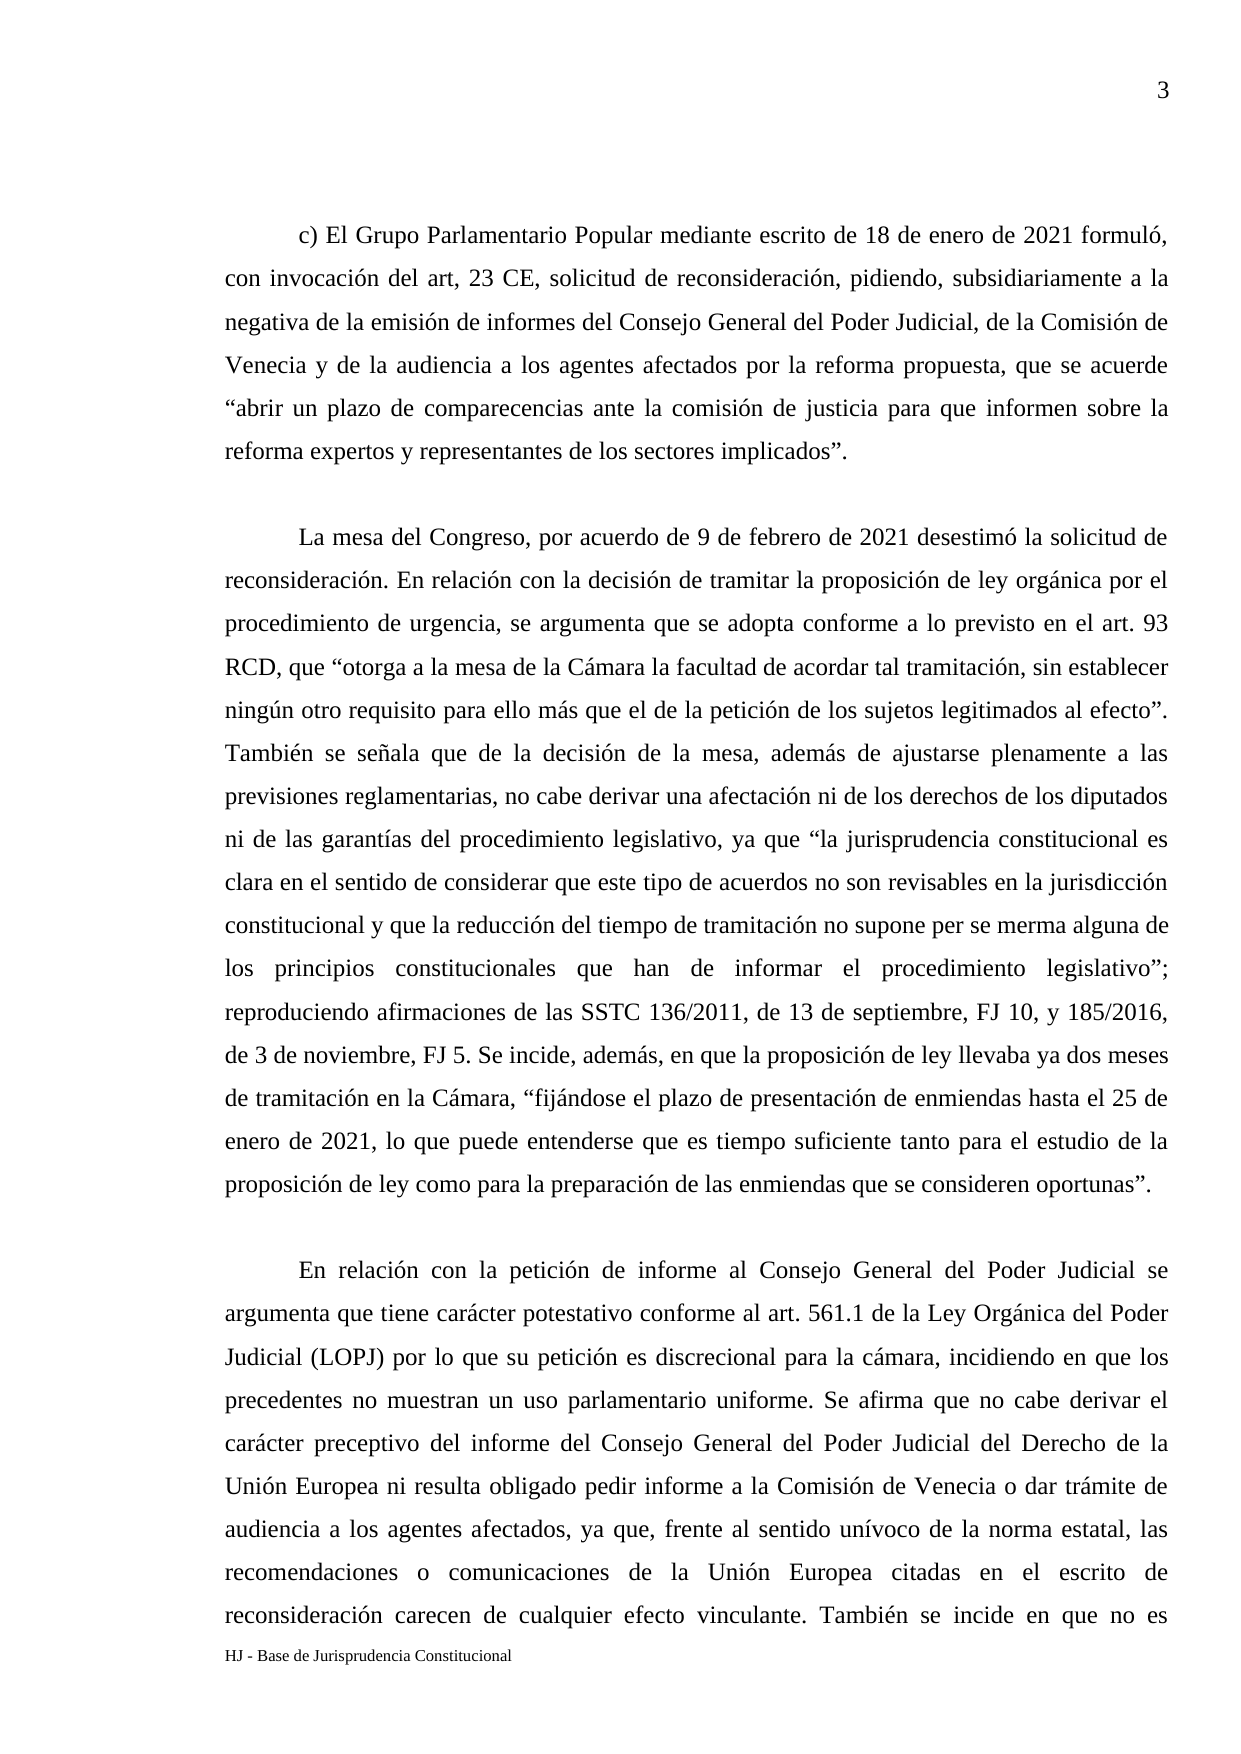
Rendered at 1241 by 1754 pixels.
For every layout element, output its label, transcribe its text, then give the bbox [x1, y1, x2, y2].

text La mesa del Congreso, por acuerdo de 9 de febrero de 2021 desestimó la solicitud de reconsideración. En relación con la decisión de tramitar la proposición de ley orgánica por el procedimiento de urgencia, se argumenta que se adopta conforme a lo previsto en el art. 93 RCD, que “otorga a la mesa de la Cámara la facultad de acordar tal tramitación, sin establecer ningún otro requisito para ello más que el de la petición de los sujetos legitimados al efecto”. También se señala que de la decisión de la mesa, además de ajustarse plenamente a las previsiones reglamentarias, no cabe derivar una afectación ni de los derechos de los diputados ni de las garantías del procedimiento legislativo, ya que “la jurisprudencia constitucional es clara en el sentido de considerar que este tipo de acuerdos no son revisables en la jurisdicción constitucional y que la reducción del tiempo de tramitación no supone per se merma alguna de los principios constitucionales que han de informar el procedimiento legislativo”; reproduciendo afirmaciones de las SSTC 136/2011, de 13 de septiembre, FJ 10, y 185/2016, de 3 de noviembre, FJ 5. Se incide, además, en que la proposición de ley llevaba ya dos meses de tramitación en la Cámara, “fijándose el plazo de presentación de enmiendas hasta el 25 de enero de 2021, lo que puede entenderse que es tiempo suficiente tanto para el estudio de la proposición de ley como para la preparación de las enmiendas que se consideren oportunas”. [224, 522, 1169, 1198]
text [224, 1255, 1169, 1629]
text c) El Grupo Parlamentario Popular mediante escrito de 18 de enero de 2021 formuló, con invocación del art, 23 CE, solicitud de reconsideración, pidiendo, subsidiariamente a la negativa de la emisión de informes del Consejo General del Poder Judicial, de la Comisión de Venecia y de la audiencia a los agentes afectados por la reforma propuesta, que se acuerde “abrir un plazo de comparecencias ante la comisión de justicia para que informen sobre la reforma expertos y representantes de los sectores implicados”. [224, 220, 1169, 465]
